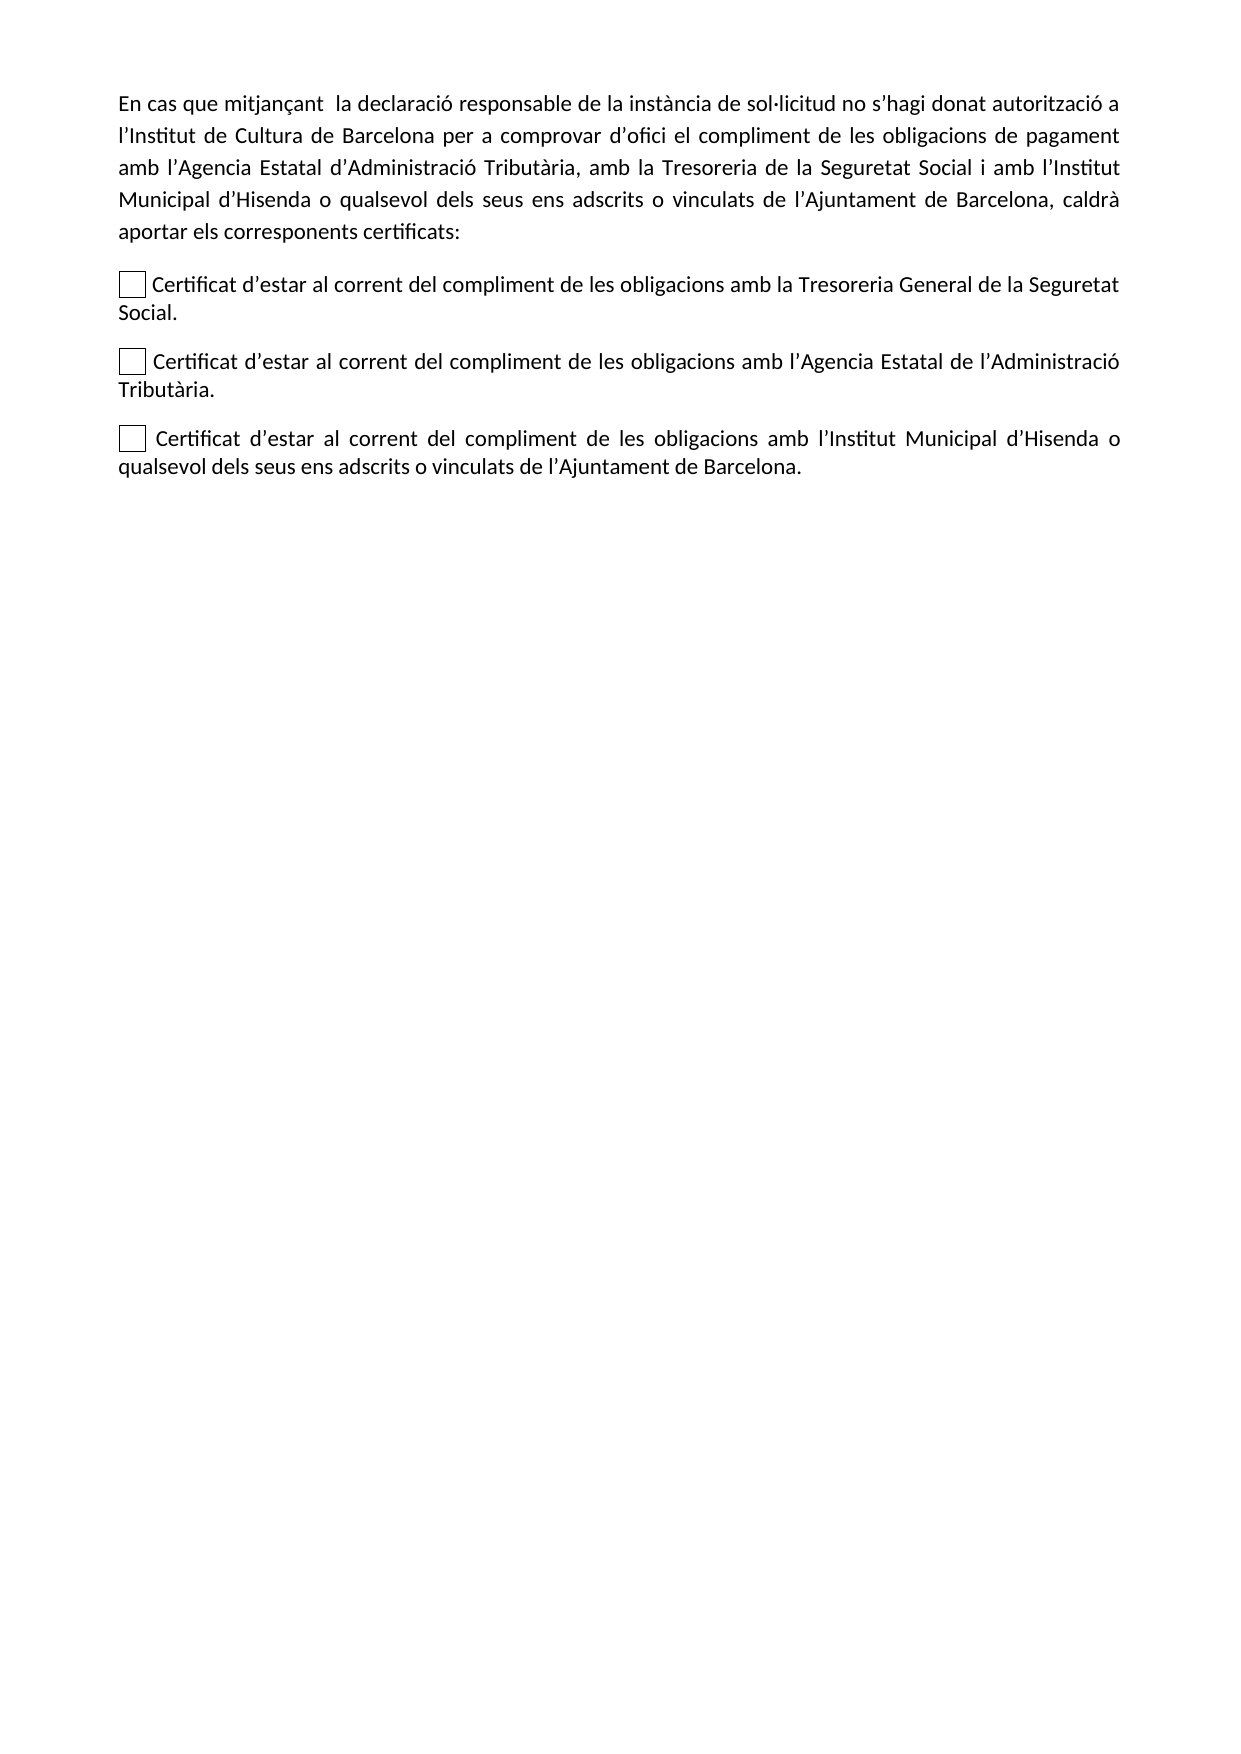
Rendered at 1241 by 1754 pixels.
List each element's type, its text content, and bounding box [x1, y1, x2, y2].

text Certificat d’estar al corrent del compliment de les obligacions amb l’Agencia Estatal de l’Administració Tributària. [118, 347, 1122, 403]
text Certificat d’estar al corrent del compliment de les obligacions amb la Tresoreria General de la Seguretat Social. [118, 270, 1122, 326]
text Certificat d’estar al corrent del compliment de les obligacions amb l’Institut Municipal d’Hisenda o qualsevol dels seus ens adscrits o vinculats de l’Ajuntament de Barcelona. [118, 424, 1122, 480]
text En cas que mitjançant la declaració responsable de la instància de sol·licitud no s’hagi donat autorització a l’Institut de Cultura de Barcelona per a comprovar d’ofici el compliment de les obligacions de pagament amb l’Agencia Estatal d’Administració Tributària, amb la Tresoreria de la Seguretat Social i amb l’Institut Municipal d’Hisenda o qualsevol dels seus ens adscrits o vinculats de l’Ajuntament de Barcelona, caldrà aportar els corresponents certificats: [118, 89, 1122, 245]
